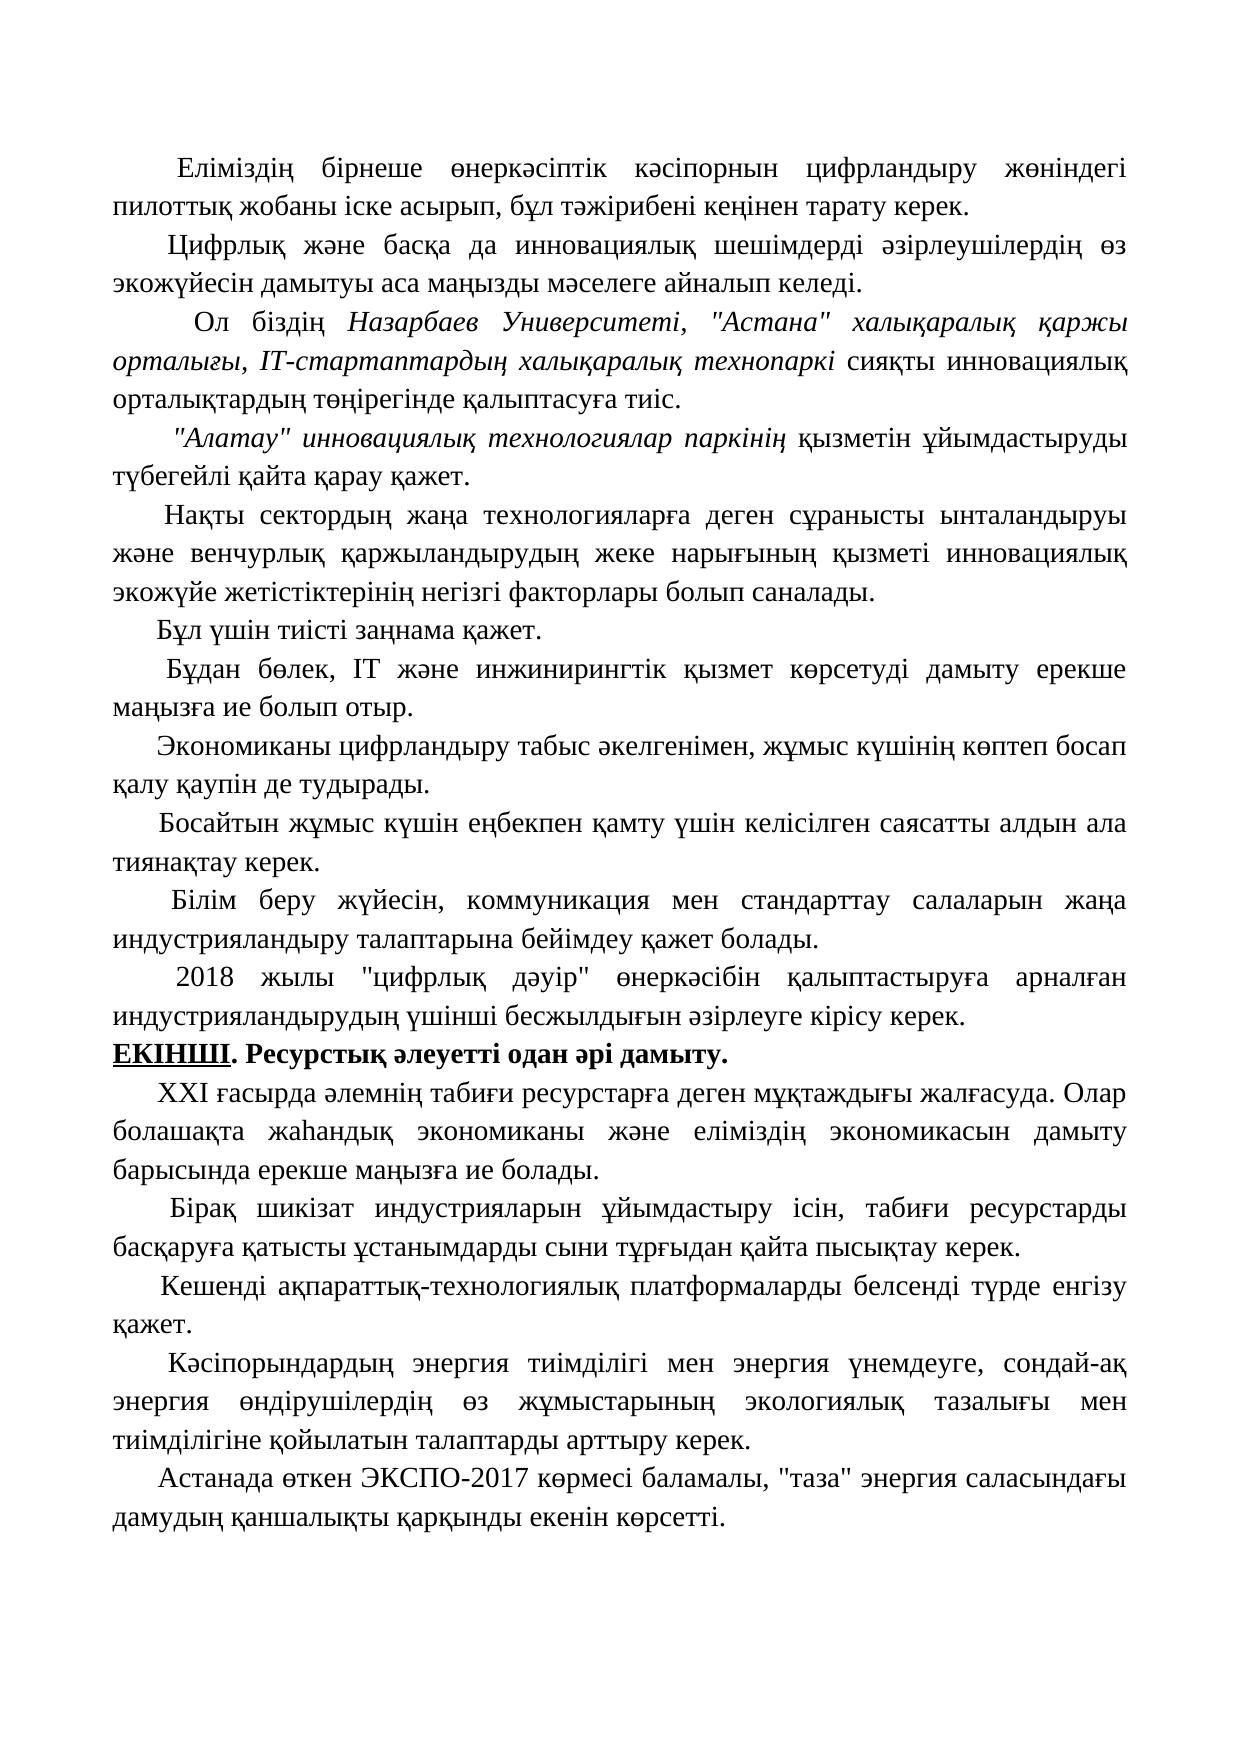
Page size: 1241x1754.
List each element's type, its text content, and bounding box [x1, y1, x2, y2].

text Бірақ шикізат индустрияларын ұйымдастыру ісін, табиғи ресурстарды басқаруға қатысты ұстанымдарды сыни тұрғыдан қайта пысықтау керек. [112, 1191, 1128, 1263]
text Бұдан бөлек, IT және инжинирингтік қызмет көрсетуді дамыту ерекше маңызға ие болып отыр. [112, 651, 1128, 723]
text ХХІ ғасырда әлемнің табиғи ресурстарға деген мұқтаждығы жалғасуда. Олар болашақта жаһандық экономиканы және еліміздің экономикасын дамыту барысында ерекше маңызға ие болады. [112, 1075, 1128, 1186]
text Кәсіпорындардың энергия тиімділігі мен энергия үнемдеуге, сондай-ақ энергия өндірушілердің өз жұмыстарының экологиялық тазалығы мен тиімділігіне қойылатын талаптарды арттыру керек. [112, 1345, 1128, 1455]
text "Алатау" инновациялық технологиялар паркінің қызметін ұйымдастыруды түбегейлі қайта қарау қажет. [112, 420, 1128, 492]
text Экономиканы цифрландыру табыс әкелгенімен, жұмыс күшінің көптеп босап қалу қаупін де тудырады. [112, 728, 1128, 800]
text 2018 жылы "цифрлық дәуір" өнеркәсібін қалыптастыруға арналған индустрияландырудың үшінші бесжылдығын әзірлеуге кірісу керек. [112, 959, 1128, 1031]
text Ол біздің Назарбаев Университеті, "Астана" халықаралық қаржы орталығы, IT-стартаптардың халықаралық технопаркі сияқты инновациялық орталықтардың төңірегінде қалыптасуға тиіс. [112, 304, 1128, 415]
text Еліміздің бірнеше өнеркәсіптік кәсіпорнын цифрландыру жөніндегі пилоттық жобаны іске асырып, бұл тәжірибені кеңінен тарату керек. [112, 150, 1128, 222]
text Цифрлық және басқа да инновациялық шешімдерді әзірлеушілердің өз экожүйесін дамытуы аса маңызды мәселеге айналып келеді. [112, 227, 1128, 299]
text Нақты сектордың жаңа технологияларға деген сұранысты ынталандыруы және венчурлық қаржыландырудың жеке нарығының қызметі инновациялық экожүйе жетістіктерінің негізгі факторлары болып саналады. [112, 497, 1128, 607]
text Білім беру жүйесін, коммуникация мен стандарттау салаларын жаңа индустрияландыру талаптарына бейімдеу қажет болады. [112, 882, 1128, 954]
text Кешенді ақпараттық-технологиялық платформаларды белсенді түрде енгізу қажет. [112, 1268, 1128, 1340]
text Бұл үшін тиісті заңнама қажет. [112, 612, 1128, 646]
text Босайтын жұмыс күшін еңбекпен қамту үшін келісілген саясатты алдын ала тиянақтау керек. [112, 805, 1128, 877]
text ЕКІНШІ. Ресурстық әлеуетті одан әрі дамыту. [112, 1036, 1128, 1070]
text Астанада өткен ЭКСПО-2017 көрмесі баламалы, "таза" энергия саласындағы дамудың қаншалықты қарқынды екенін көрсетті. [112, 1460, 1128, 1532]
